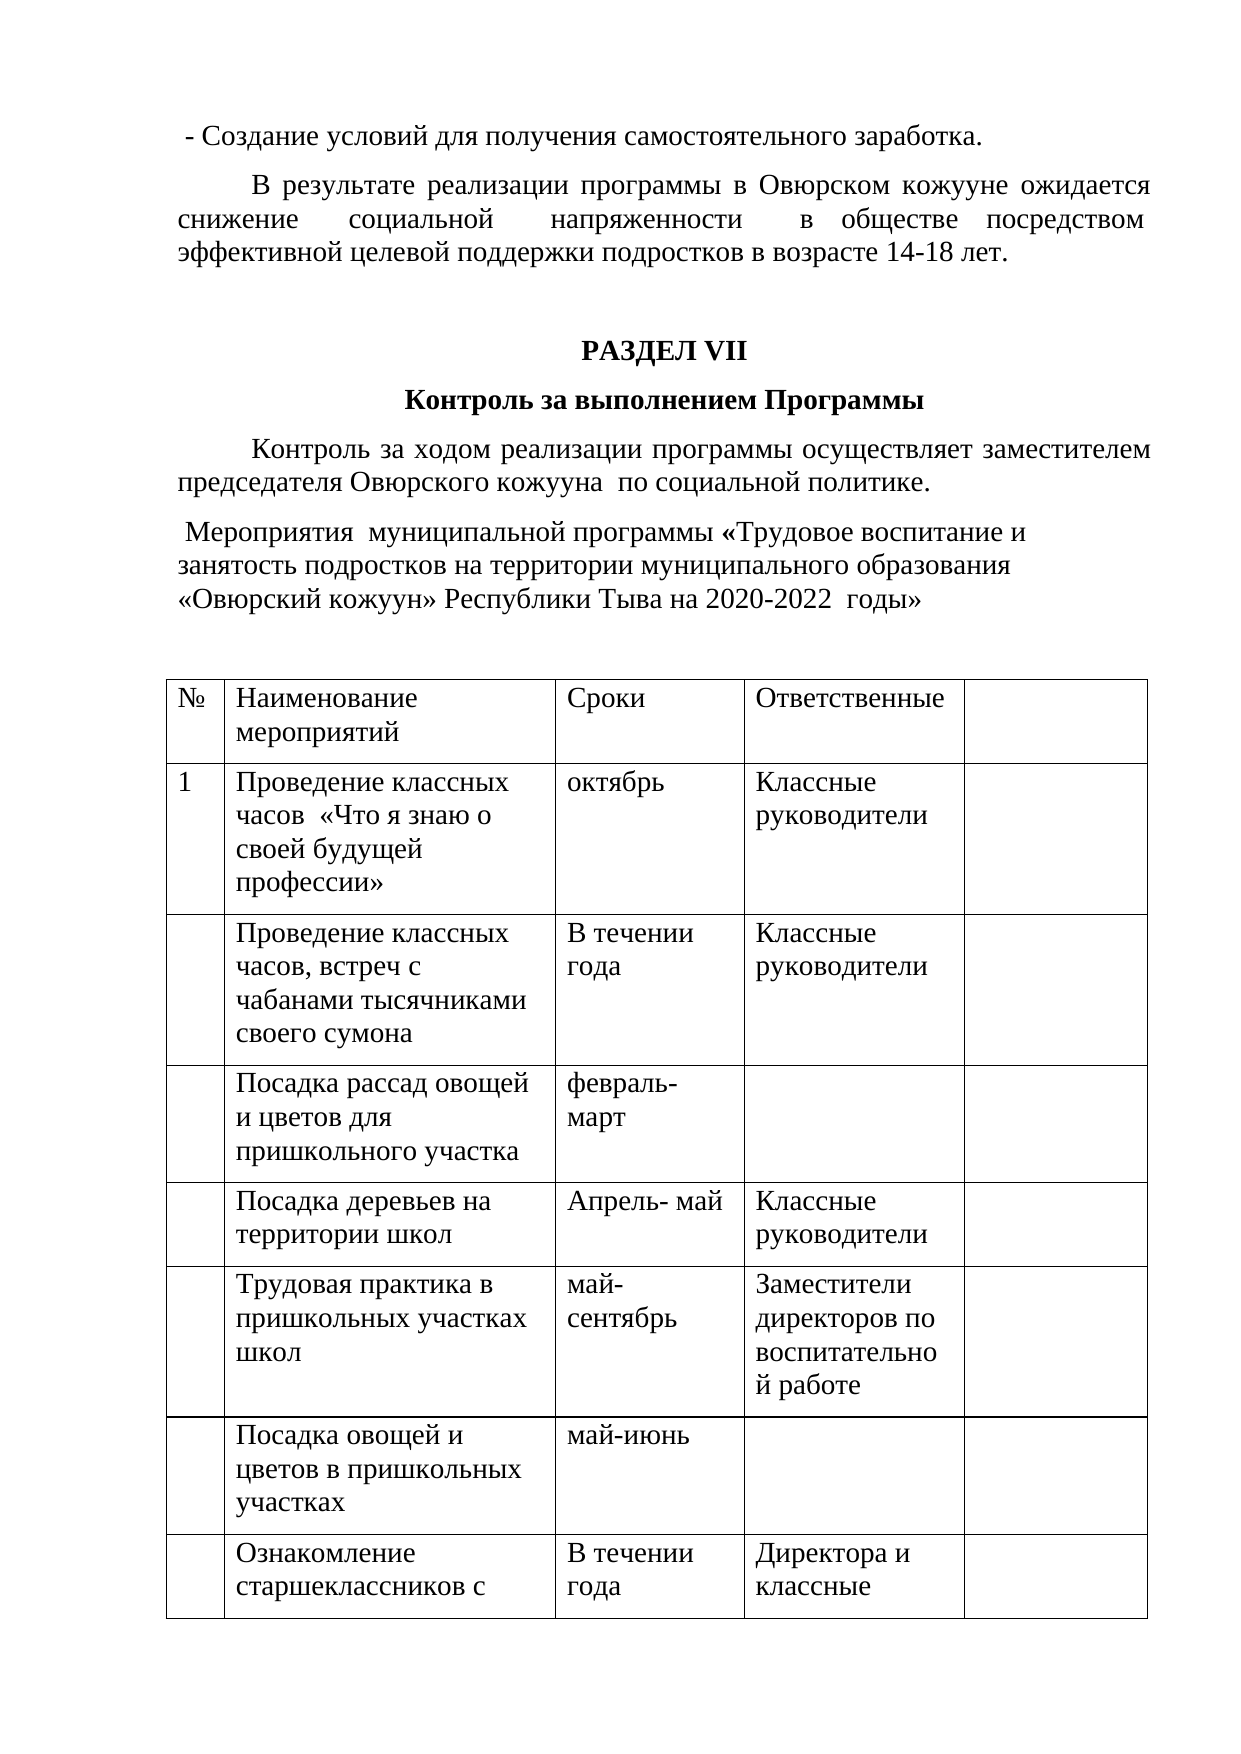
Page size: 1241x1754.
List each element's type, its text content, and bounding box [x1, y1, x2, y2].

table_cell Классные руководители [745, 764, 964, 914]
table_cell [167, 1267, 224, 1416]
table_cell Апрель- май [556, 1183, 744, 1266]
table_cell Посадка деревьев на территории школ [225, 1183, 555, 1266]
table_cell [745, 1066, 964, 1182]
text В результате реализации программы в Овюрском кожууне ожидается снижение социальной напряженности в обществе посредством эффективной целевой поддержки подростков в возрасте 14-18 лет. [177, 167, 1152, 268]
table_cell [965, 1066, 1147, 1182]
table_header Наименование мероприятий [225, 680, 555, 763]
table_cell Классные руководители [745, 1183, 964, 1266]
table_cell май-июнь [556, 1418, 744, 1534]
table_cell [167, 915, 224, 1064]
table_header № [167, 680, 224, 763]
table_cell В течении года [556, 915, 744, 1064]
table_cell Трудовая практика в пришкольных участках школ [225, 1267, 555, 1416]
table_cell май- сентябрь [556, 1267, 744, 1416]
text РАЗДЕЛ VII [177, 333, 1152, 366]
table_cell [745, 1535, 964, 1617]
table_cell В течении года [556, 1535, 744, 1617]
table_cell [965, 764, 1147, 914]
table_cell [965, 1267, 1147, 1416]
table_cell 1 [167, 764, 224, 914]
table_cell [965, 915, 1147, 1064]
text Контроль за ходом реализации программы осуществляет заместителем председателя Овюрского кожууна по социальной политике. [177, 431, 1152, 498]
table_cell февраль-март [556, 1066, 744, 1182]
table_cell [965, 1418, 1147, 1534]
table_cell [167, 1535, 224, 1617]
table_cell [965, 1183, 1147, 1266]
text - Создание условий для получения самостоятельного заработка. [177, 118, 1152, 152]
table_cell [167, 1418, 224, 1534]
table_cell Проведение классных часов «Что я знаю о своей будущей профессии» [225, 764, 555, 914]
table_cell Заместители директоров по воспитательной работе [745, 1267, 964, 1416]
table_cell [965, 1535, 1147, 1617]
table_cell Классные руководители [745, 915, 964, 1064]
table_cell [167, 1183, 224, 1266]
table_header Сроки [556, 680, 744, 763]
text Мероприятия муниципальной программы «Трудовое воспитание и занятость подростков на территории муниципального образования «Овюрский кожуун» Республики Тыва на 2020-2022 годы» [177, 514, 1152, 614]
table_cell [745, 1418, 964, 1534]
table_cell [167, 1066, 224, 1182]
text Контроль за выполнением Программы [177, 382, 1152, 415]
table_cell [225, 1535, 555, 1617]
table_cell Посадка овощей и цветов в пришкольных участках [225, 1418, 555, 1534]
table_cell октябрь [556, 764, 744, 914]
table_cell Посадка рассад овощей и цветов для пришкольного участка [225, 1066, 555, 1182]
table_cell Проведение классных часов, встреч с чабанами тысячниками своего сумона [225, 915, 555, 1064]
table_header Ответственные [745, 680, 964, 763]
table_header [965, 680, 1147, 763]
